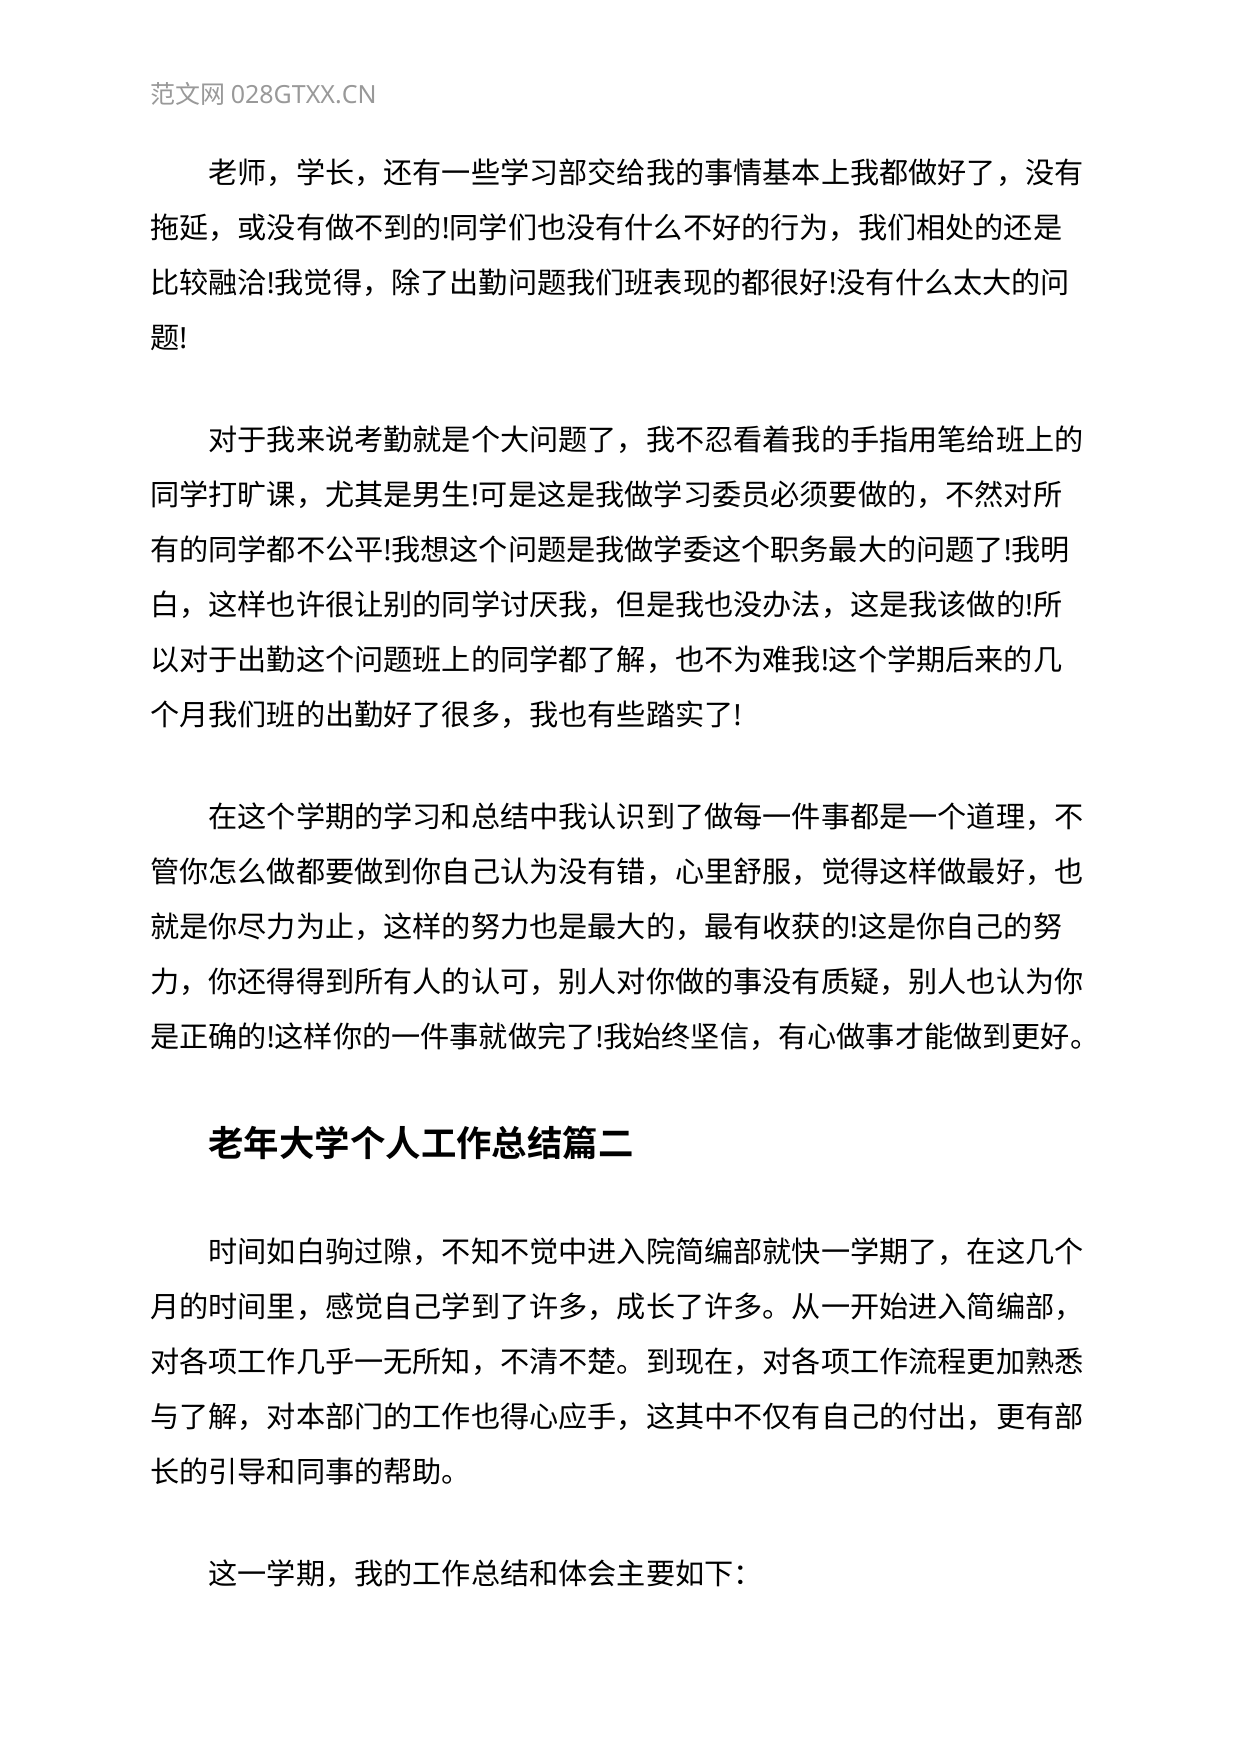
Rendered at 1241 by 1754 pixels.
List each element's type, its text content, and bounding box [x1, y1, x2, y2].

text 老师，学长，还有一些学习部交给我的事情基本上我都做好了，没有拖延，或没有做不到的!同学们也没有什么不好的行为，我们相处的还是比较融洽!我觉得，除了出勤问题我们班表现的都很好!没有什么太大的问题! [150, 150, 1090, 357]
text 在这个学期的学习和总结中我认识到了做每一件事都是一个道理，不管你怎么做都要做到你自己认为没有错，心里舒服，觉得这样做最好，也就是你尽力为止，这样的努力也是最大的，最有收获的!这是你自己的努力，你还得得到所有人的认可，别人对你做的事没有质疑，别人也认为你是正确的!这样你的一件事就做完了!我始终坚信，有心做事才能做到更好。 [150, 794, 1090, 1056]
text 对于我来说考勤就是个大问题了，我不忍看着我的手指用笔给班上的同学打旷课，尤其是男生!可是这是我做学习委员必须要做的，不然对所有的同学都不公平!我想这个问题是我做学委这个职务最大的问题了!我明白，这样也许很让别的同学讨厌我，但是我也没办法，这是我该做的!所以对于出勤这个问题班上的同学都了解，也不为难我!这个学期后来的几个月我们班的出勤好了很多，我也有些踏实了! [150, 417, 1090, 734]
text 老年大学个人工作总结篇二 [150, 1115, 1090, 1167]
text 时间如白驹过隙，不知不觉中进入院简编部就快一学期了，在这几个月的时间里，感觉自己学到了许多，成长了许多。从一开始进入简编部，对各项工作几乎一无所知，不清不楚。到现在，对各项工作流程更加熟悉与了解，对本部门的工作也得心应手，这其中不仅有自己的付出，更有部长的引导和同事的帮助。 [150, 1229, 1090, 1491]
text 这一学期，我的工作总结和体会主要如下： [150, 1550, 1090, 1592]
